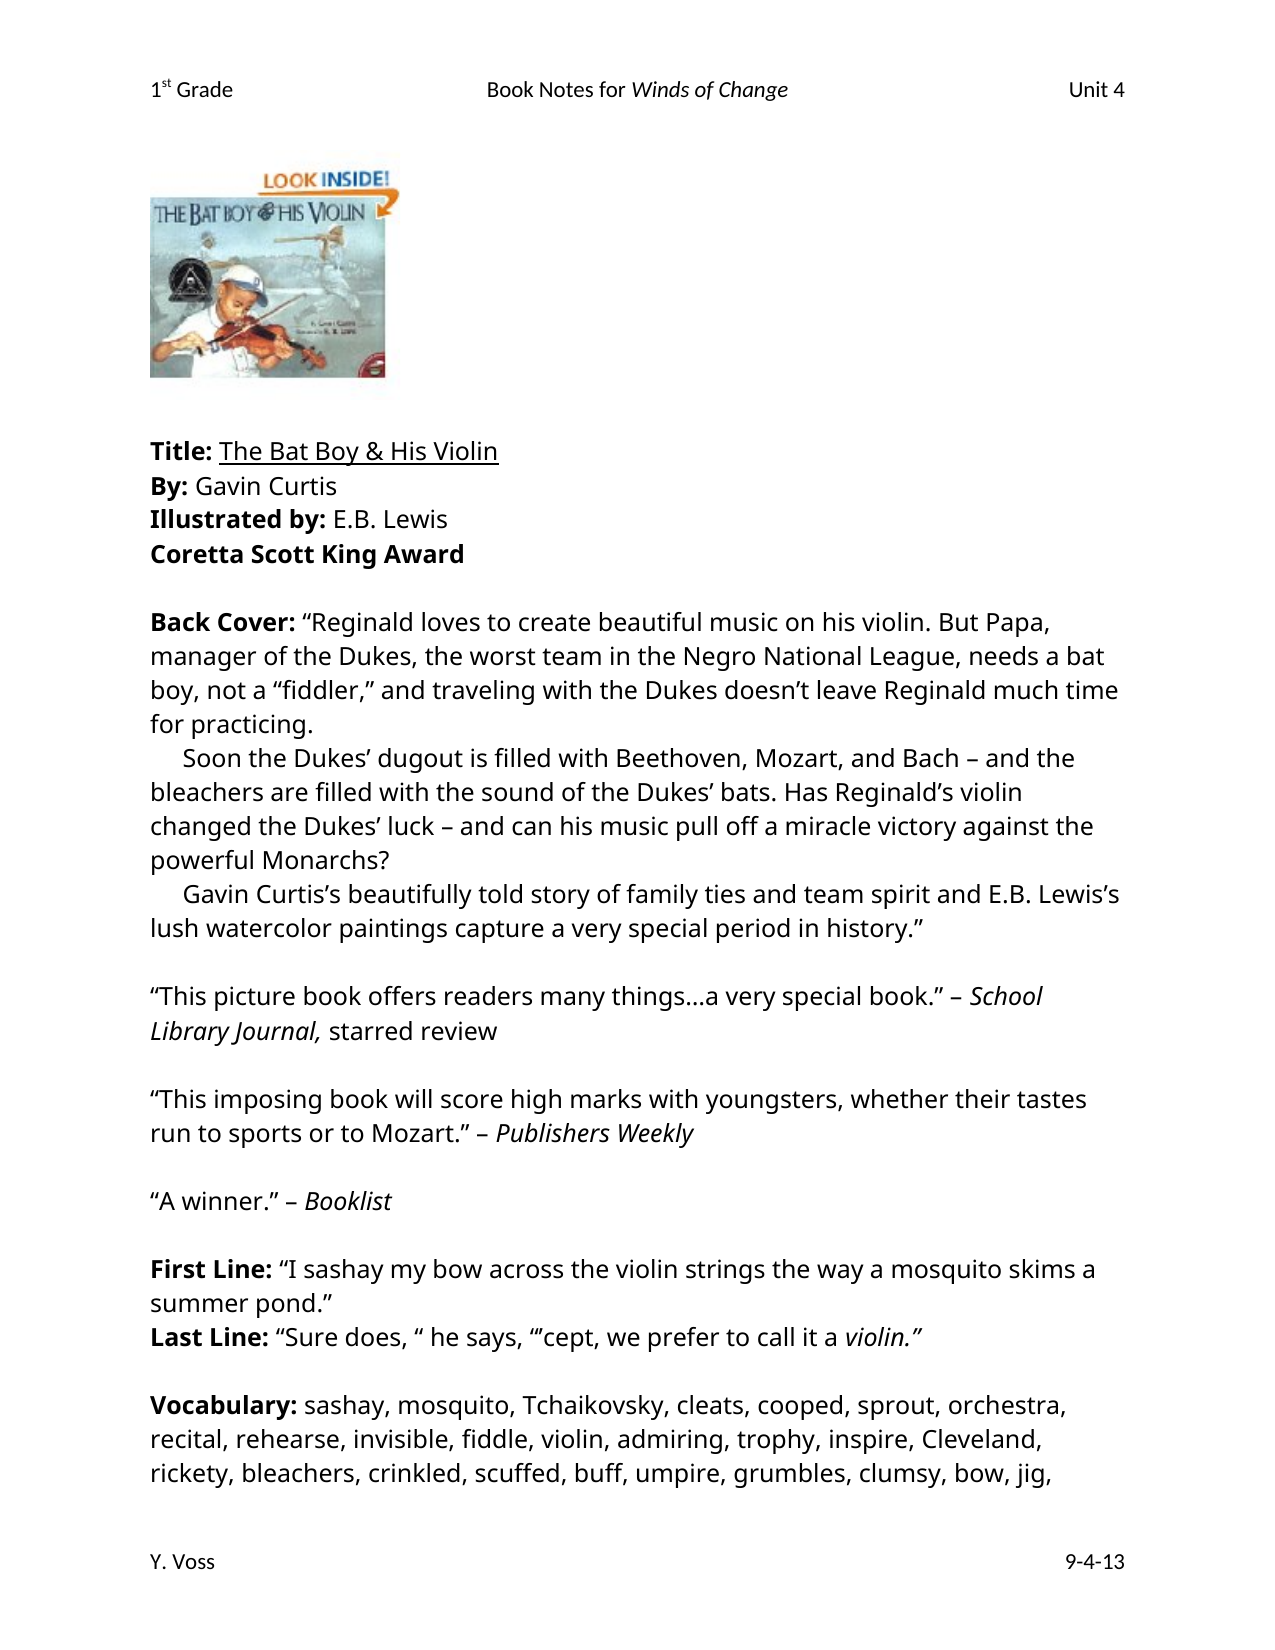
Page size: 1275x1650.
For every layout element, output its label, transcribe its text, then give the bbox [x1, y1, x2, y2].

text “This picture book offers readers many things…a very special book.” – School Library Journal, starred review [150, 979, 1125, 1047]
text Soon the Dukes’ dugout is filled with Beethoven, Mozart, and Bach – and the bleachers are filled with the sound of the Dukes’ bats. Has Reginald’s violin changed the Dukes’ luck – and can his music pull off a miracle victory against the powerful Monarchs? [150, 741, 1125, 877]
text Last Line: “Sure does, “ he says, “’cept, we prefer to call it a violin.” [150, 1320, 1125, 1354]
text “A winner.” – Booklist [150, 1183, 1125, 1217]
text By: Gavin Curtis [150, 468, 1125, 502]
text First Line: “I sashay my bow across the violin strings the way a mosquito skims a summer pond.” [150, 1252, 1125, 1320]
picture [150, 150, 400, 400]
text Gavin Curtis’s beautifully told story of family ties and team spirit and E.B. Lewis’s lush watercolor paintings capture a very special period in history.” [150, 877, 1125, 945]
text Title: The Bat Boy & His Violin [150, 434, 1125, 468]
text Coretta Scott King Award [150, 536, 1125, 570]
text Illustrated by: E.B. Lewis [150, 502, 1125, 536]
text Back Cover: “Reginald loves to create beautiful music on his violin. But Papa, manager of the Dukes, the worst team in the Negro National League, needs a bat boy, not a “fiddler,” and traveling with the Dukes doesn’t leave Reginald much time for practicing. [150, 604, 1125, 741]
text “This imposing book will score high marks with youngsters, whether their tastes run to sports or to Mozart.” – Publishers Weekly [150, 1081, 1125, 1149]
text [150, 1388, 1125, 1490]
